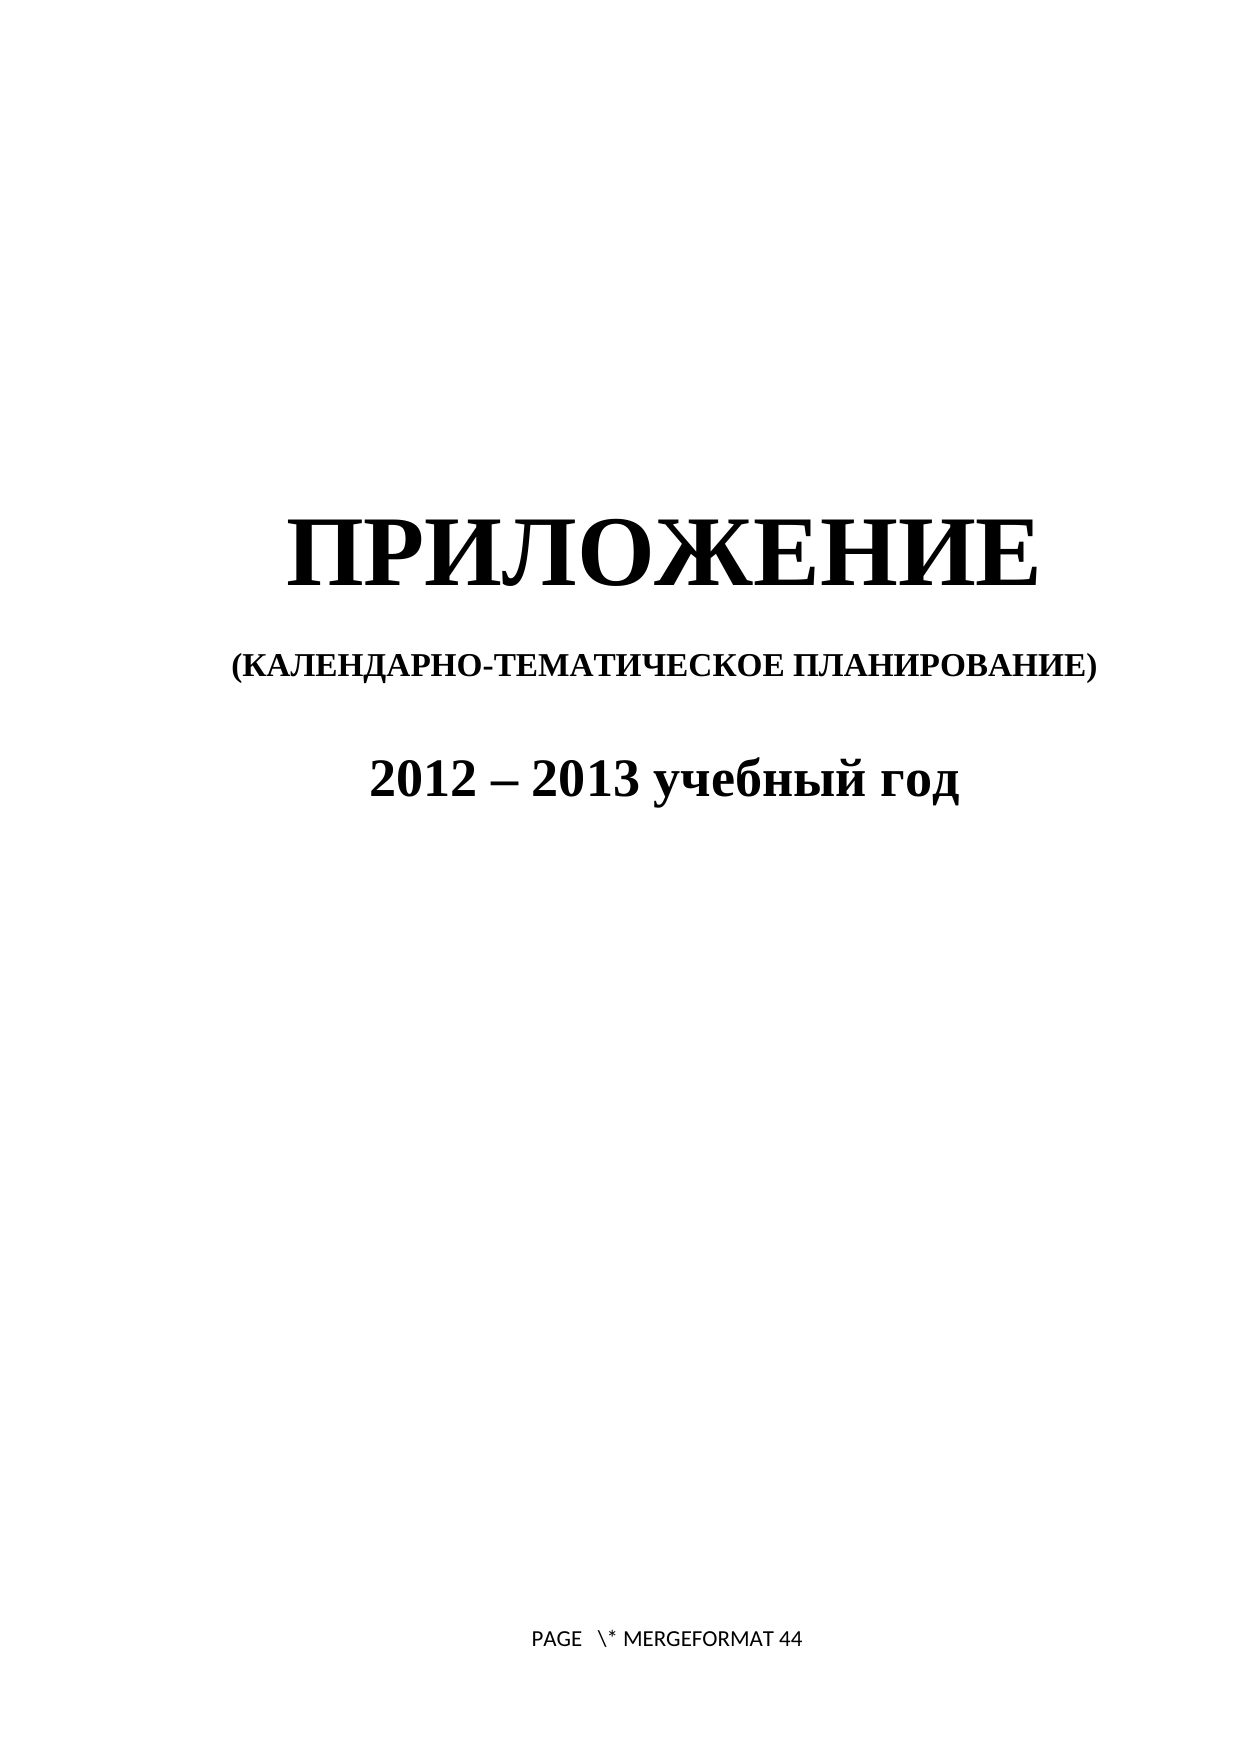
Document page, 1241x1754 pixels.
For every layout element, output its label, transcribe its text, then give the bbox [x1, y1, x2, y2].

text (КАЛЕНДАРНО-ТЕМАТИЧЕСКОЕ ПЛАНИРОВАНИЕ) [177, 645, 1152, 683]
text 2012 – 2013 учебный год [177, 746, 1152, 808]
text ПРИЛОЖЕНИЕ [177, 492, 1152, 607]
